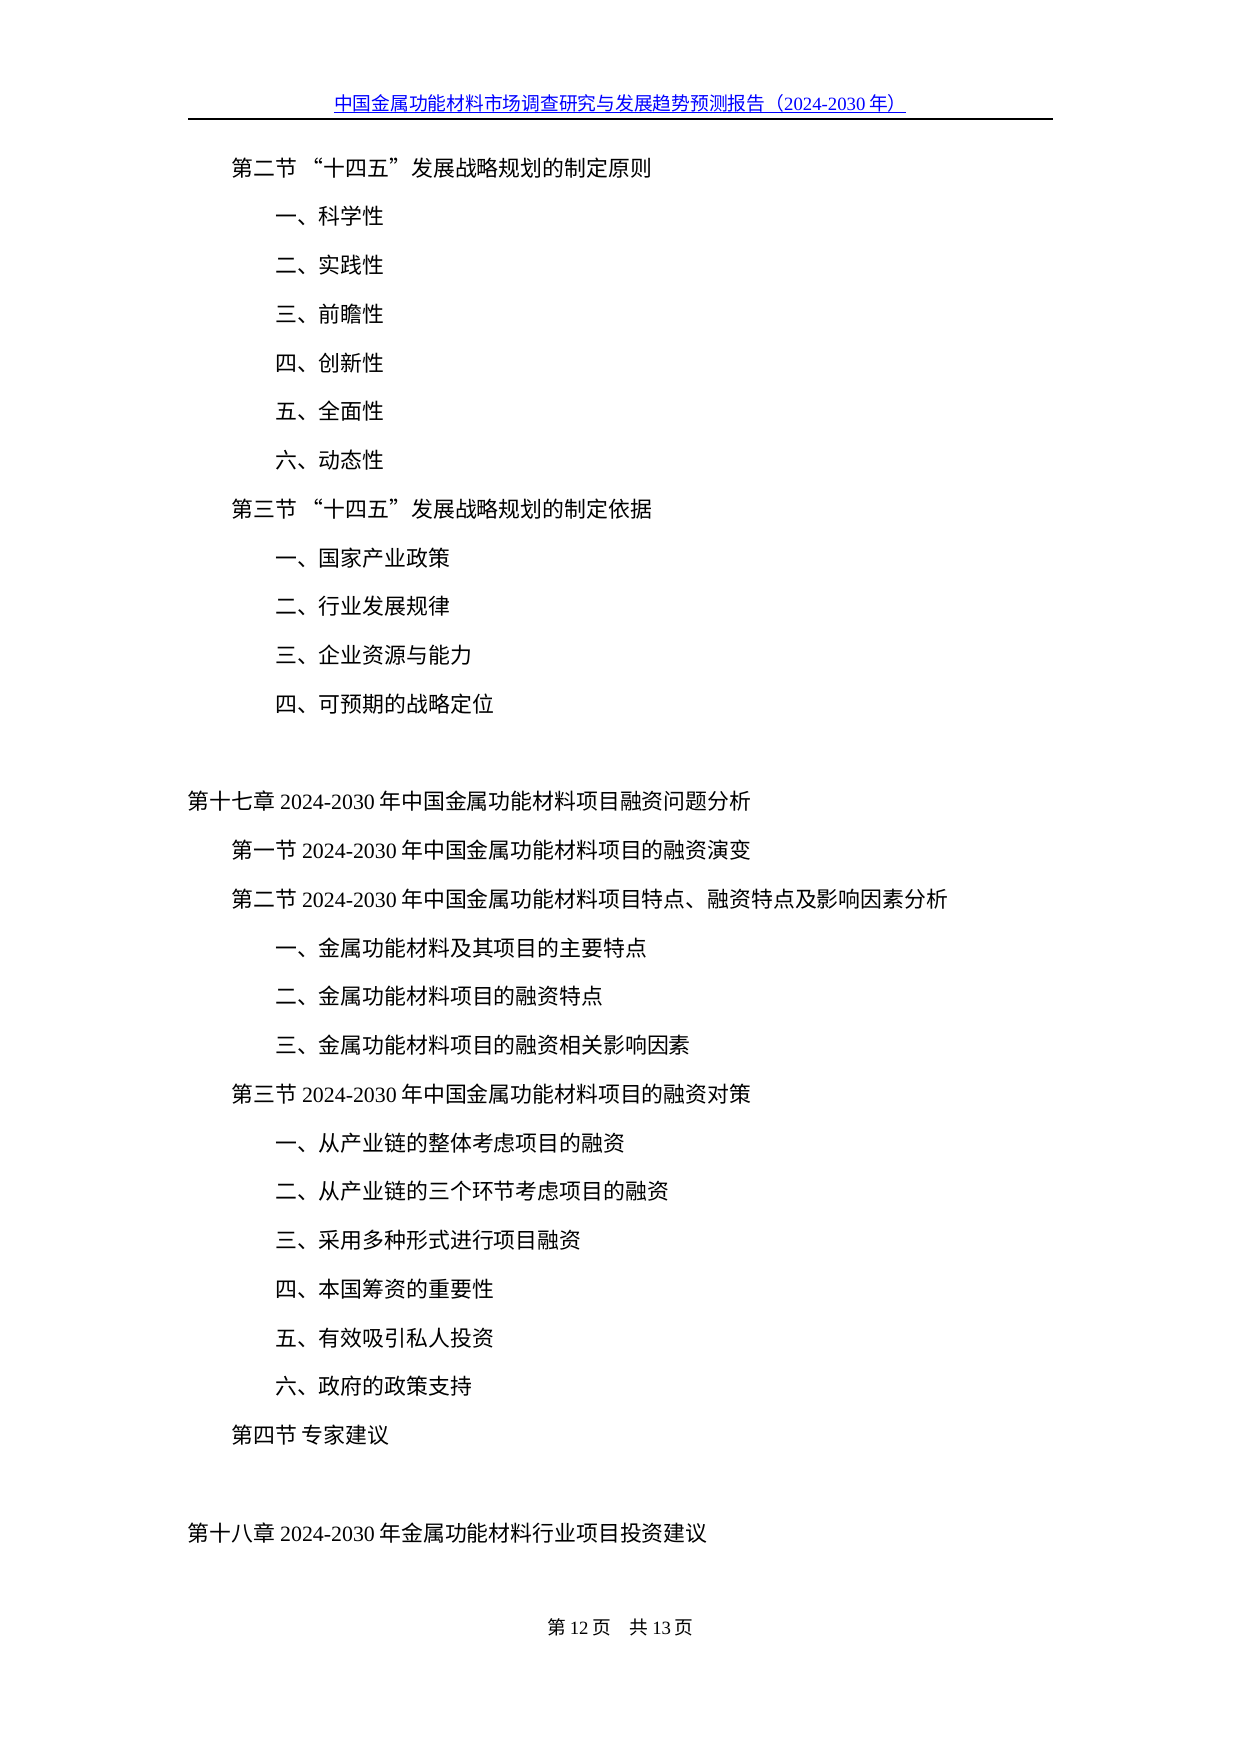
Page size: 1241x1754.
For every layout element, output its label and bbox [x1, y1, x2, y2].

text [187, 150, 1053, 1548]
